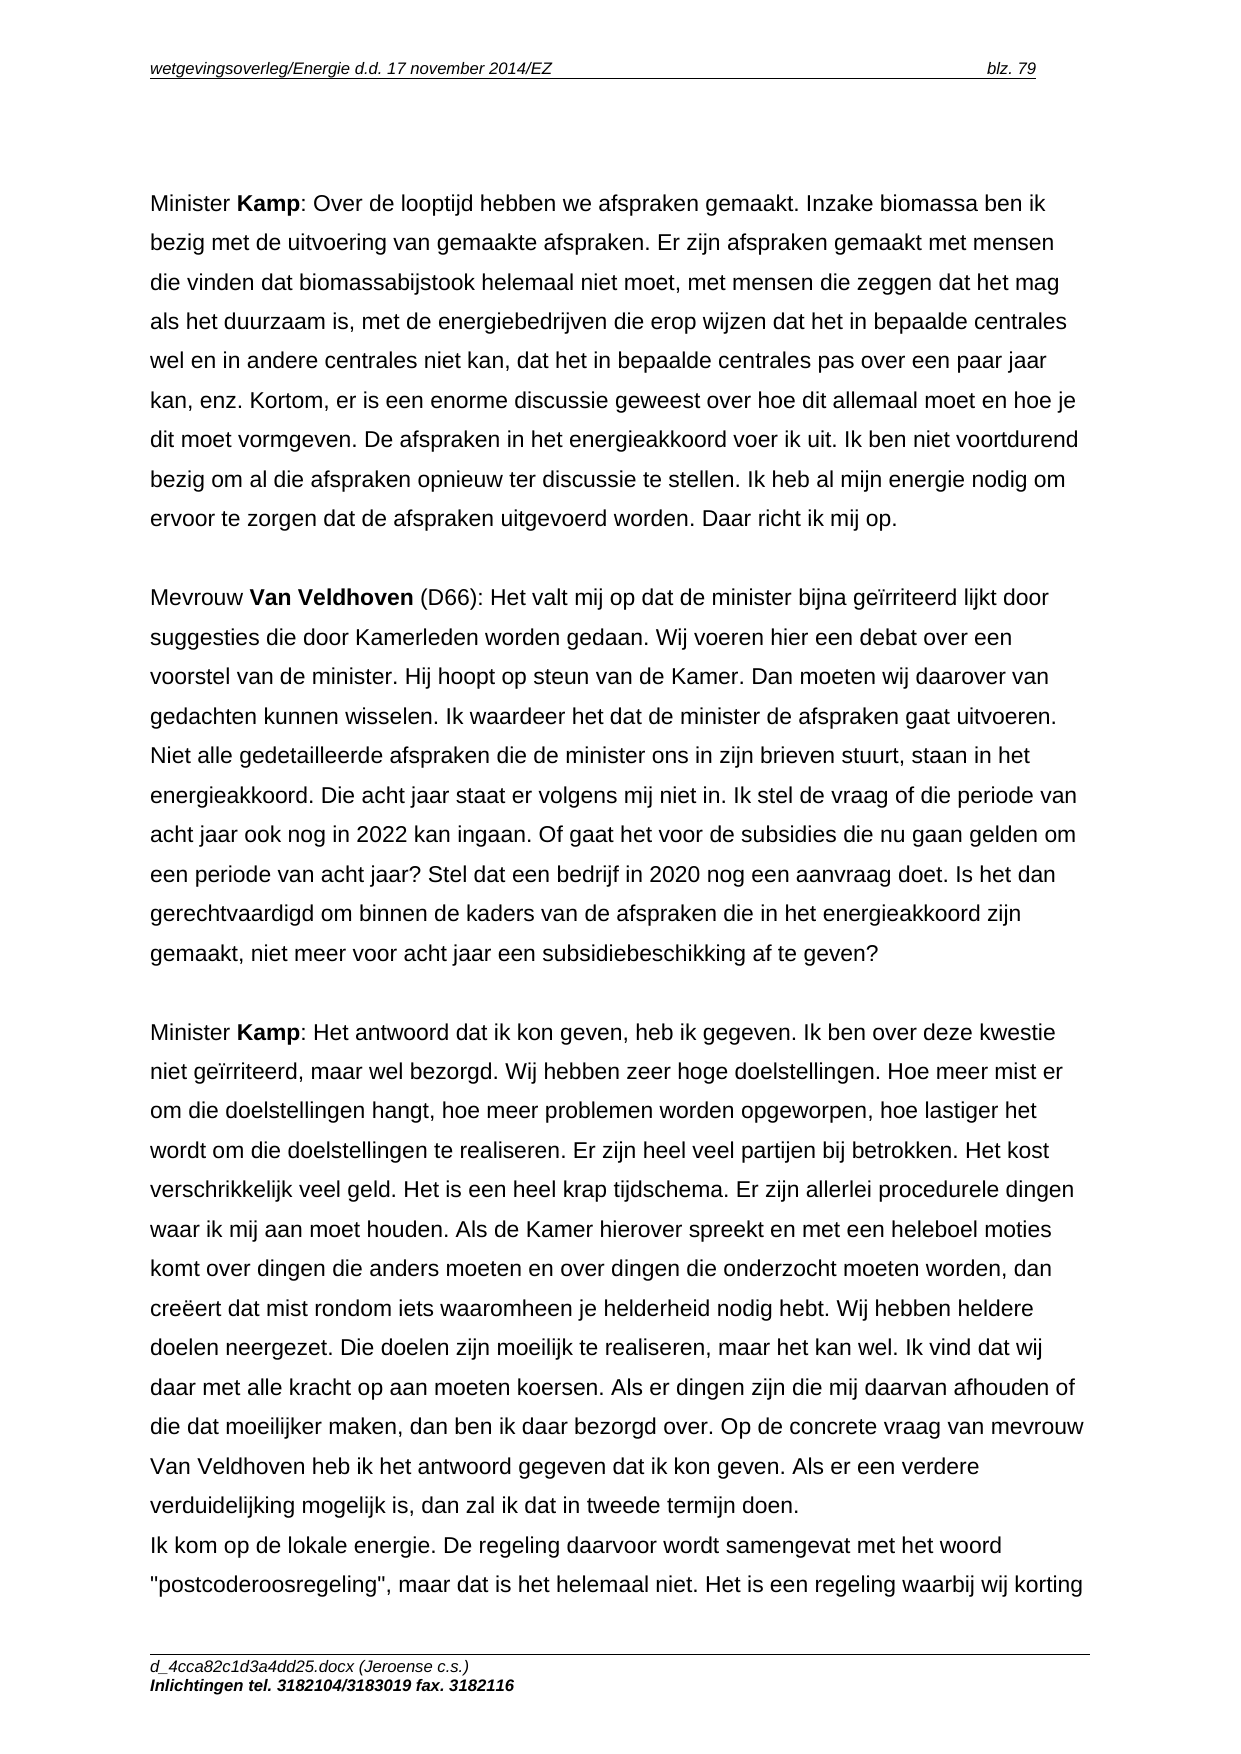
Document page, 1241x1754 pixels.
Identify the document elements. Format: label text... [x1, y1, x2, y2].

text Minister Kamp: Het antwoord dat ik kon geven, heb ik gegeven. Ik ben over deze kwestie niet geïrriteerd, maar wel bezorgd. Wij hebben zeer hoge doelstellingen. Hoe meer mist er om die doelstellingen hangt, hoe meer problemen worden opgeworpen, hoe lastiger het wordt om die doelstellingen te realiseren. Er zijn heel veel partijen bij betrokken. Het kost verschrikkelijk veel geld. Het is een heel krap tijdschema. Er zijn allerlei procedurele dingen waar ik mij aan moet houden. Als de Kamer hierover spreekt en met een heleboel moties komt over dingen die anders moeten en over dingen die onderzocht moeten worden, dan creëert dat mist rondom iets waaromheen je helderheid nodig hebt. Wij hebben heldere doelen neergezet. Die doelen zijn moeilijk te realiseren, maar het kan wel. Ik vind dat wij daar met alle kracht op aan moeten koersen. Als er dingen zijn die mij daarvan afhouden of die dat moeilijker maken, dan ben ik daar bezorgd over. Op de concrete vraag van mevrouw Van Veldhoven heb ik het antwoord gegeven dat ik kon geven. Als er een verdere verduidelijking mogelijk is, dan zal ik dat in tweede termijn doen. [150, 1018, 1090, 1519]
text Mevrouw Van Veldhoven (D66): Het valt mij op dat de minister bijna geïrriteerd lijkt door suggesties die door Kamerleden worden gedaan. Wij voeren hier een debat over een voorstel van de minister. Hij hoopt op steun van de Kamer. Dan moeten wij daarover van gedachten kunnen wisselen. Ik waardeer het dat de minister de afspraken gaat uitvoeren. Niet alle gedetailleerde afspraken die de minister ons in zijn brieven stuurt, staan in het energieakkoord. Die acht jaar staat er volgens mij niet in. Ik stel de vraag of die periode van acht jaar ook nog in 2022 kan ingaan. Of gaat het voor de subsidies die nu gaan gelden om een periode van acht jaar? Stel dat een bedrijf in 2020 nog een aanvraag doet. Is het dan gerechtvaardigd om binnen de kaders van de afspraken die in het energieakkoord zijn gemaakt, niet meer voor acht jaar een subsidiebeschikking af te geven? [150, 584, 1090, 966]
text Minister Kamp: Over de looptijd hebben we afspraken gemaakt. Inzake biomassa ben ik bezig met de uitvoering van gemaakte afspraken. Er zijn afspraken gemaakt met mensen die vinden dat biomassabijstook helemaal niet moet, met mensen die zeggen dat het mag als het duurzaam is, met de energiebedrijven die erop wijzen dat het in bepaalde centrales wel en in andere centrales niet kan, dat het in bepaalde centrales pas over een paar jaar kan, enz. Kortom, er is een enorme discussie geweest over hoe dit allemaal moet en hoe je dit moet vormgeven. De afspraken in het energieakkoord voer ik uit. Ik ben niet voortdurend bezig om al die afspraken opnieuw ter discussie te stellen. Ik heb al mijn energie nodig om ervoor te zorgen dat de afspraken uitgevoerd worden. Daar richt ik mij op. [150, 189, 1090, 532]
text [150, 1532, 1090, 1598]
